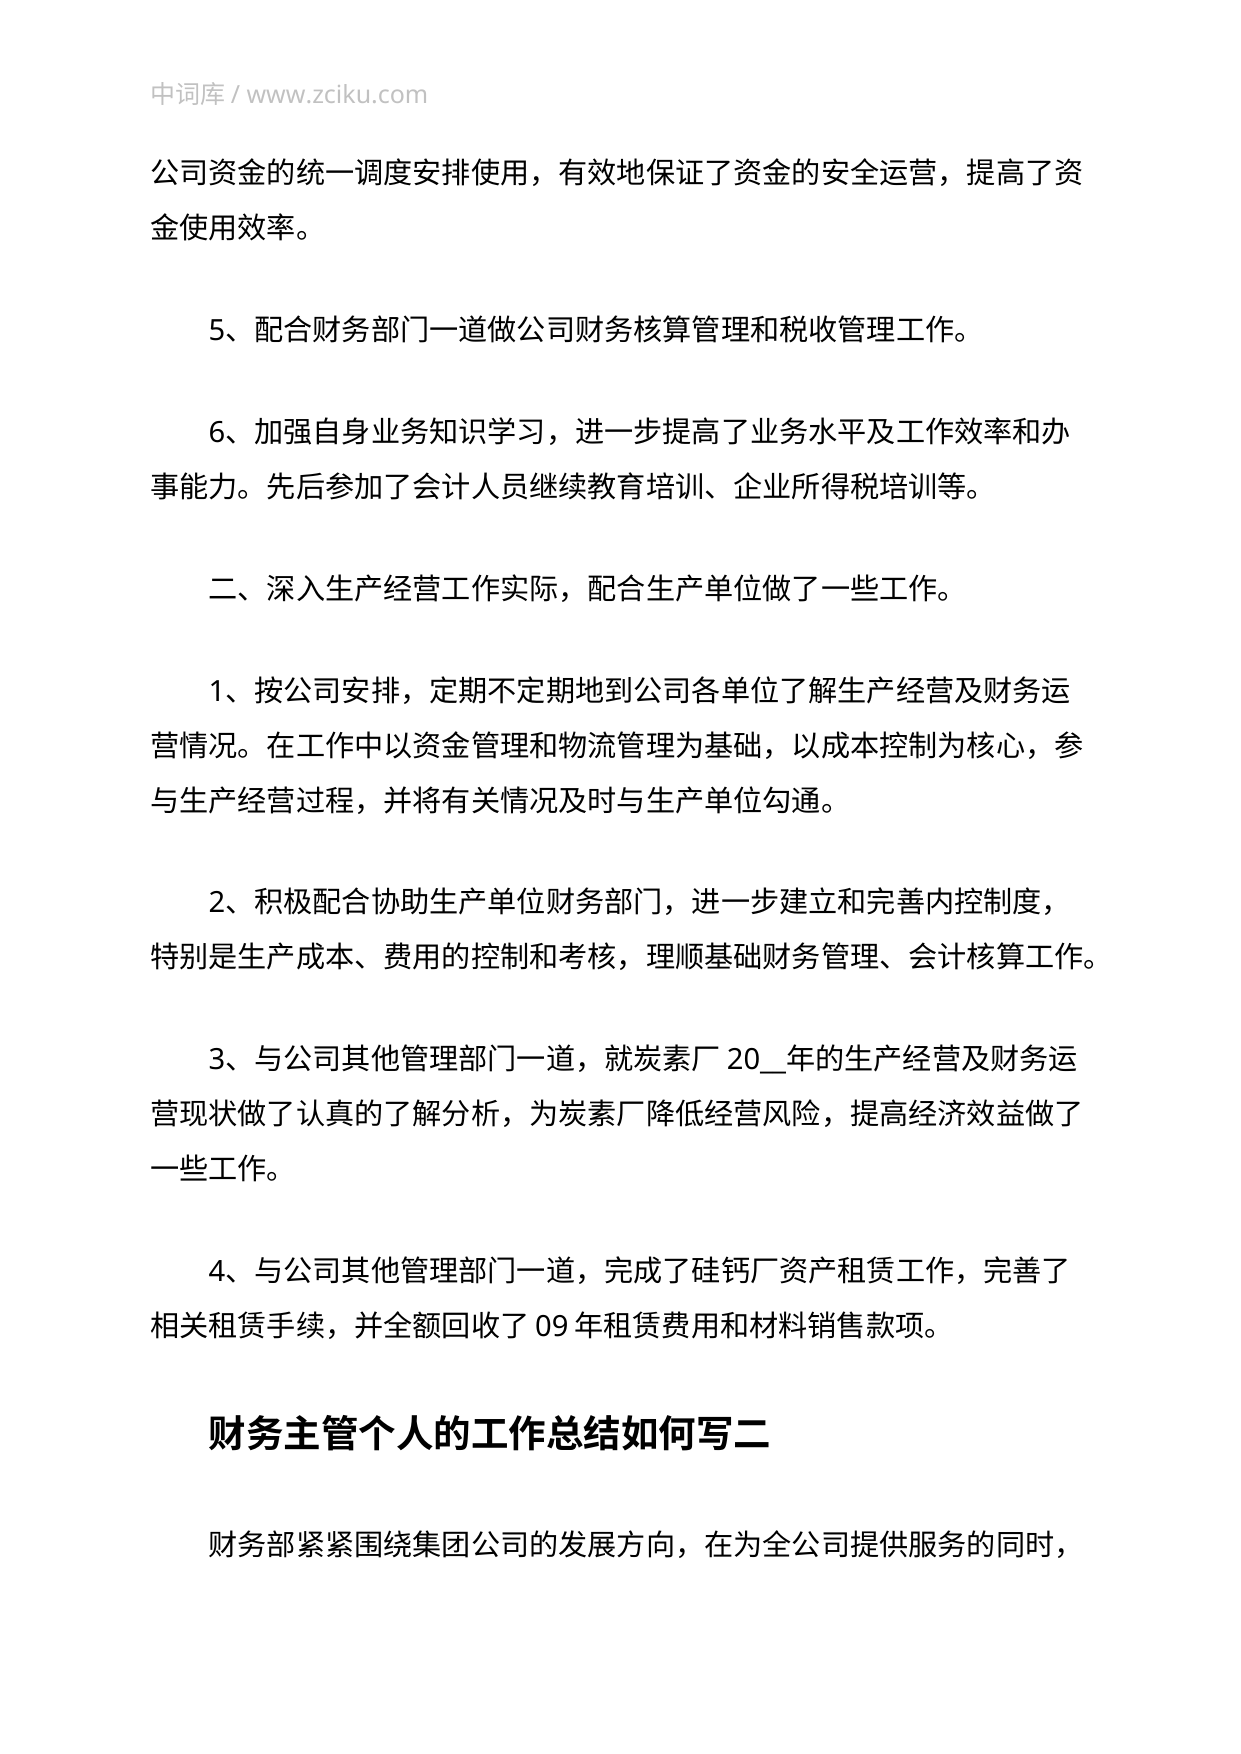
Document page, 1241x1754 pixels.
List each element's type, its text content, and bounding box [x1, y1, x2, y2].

text 1、按公司安排，定期不定期地到公司各单位了解生产经营及财务运营情况。在工作中以资金管理和物流管理为基础，以成本控制为核心，参与生产经营过程，并将有关情况及时与生产单位勾通。 [150, 667, 1090, 819]
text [150, 150, 1090, 247]
text 二、深入生产经营工作实际，配合生产单位做了一些工作。 [150, 565, 1090, 608]
text 3、与公司其他管理部门一道，就炭素厂20__年的生产经营及财务运营现状做了认真的了解分析，为炭素厂降低经营风险，提高经济效益做了一些工作。 [150, 1036, 1090, 1188]
text 5、配合财务部门一道做公司财务核算管理和税收管理工作。 [150, 307, 1090, 349]
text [150, 1522, 1090, 1564]
text 财务主管个人的工作总结如何写二 [150, 1404, 1090, 1458]
text 4、与公司其他管理部门一道，完成了硅钙厂资产租赁工作，完善了相关租赁手续，并全额回收了09年租赁费用和材料销售款项。 [150, 1247, 1090, 1345]
text 2、积极配合协助生产单位财务部门，进一步建立和完善内控制度，特别是生产成本、费用的控制和考核，理顺基础财务管理、会计核算工作。 [150, 879, 1090, 976]
text 6、加强自身业务知识学习，进一步提高了业务水平及工作效率和办事能力。先后参加了会计人员继续教育培训、企业所得税培训等。 [150, 409, 1090, 506]
